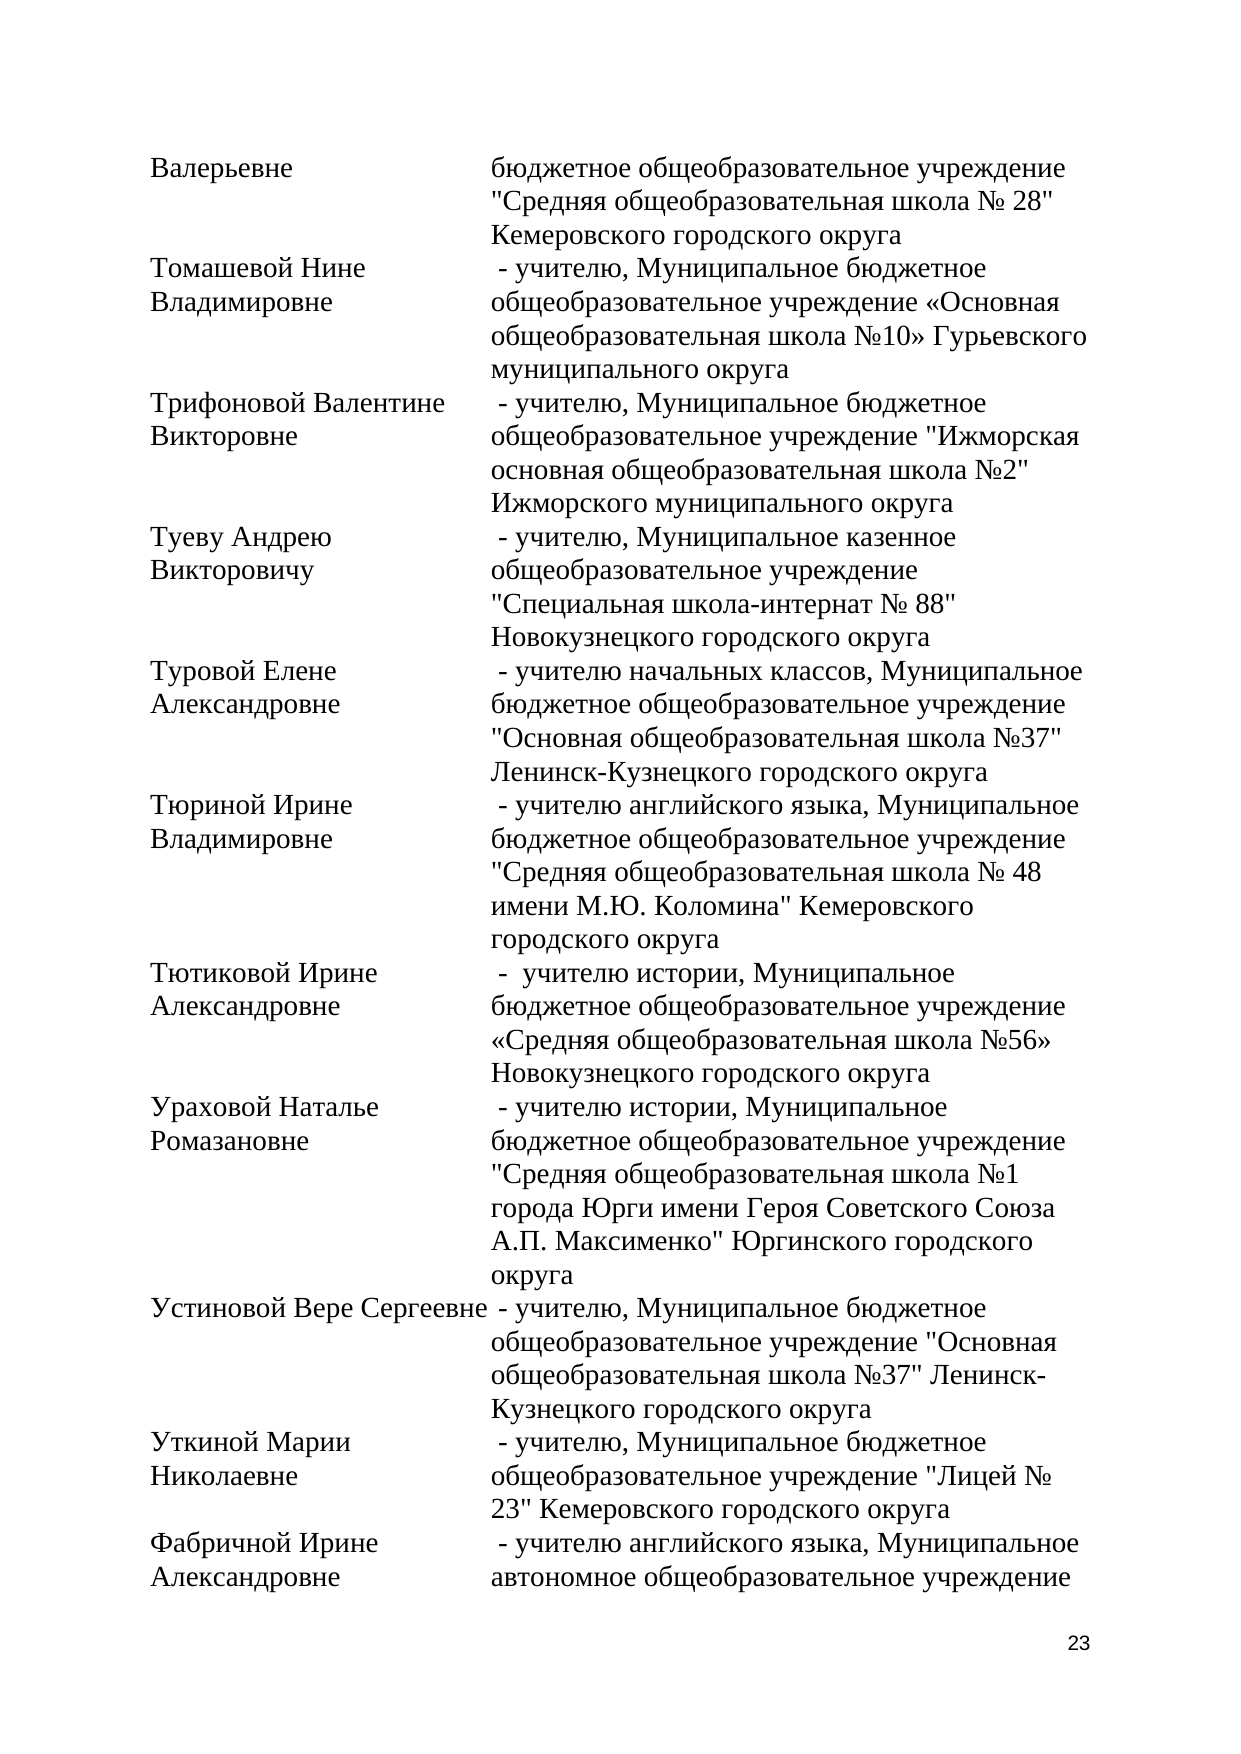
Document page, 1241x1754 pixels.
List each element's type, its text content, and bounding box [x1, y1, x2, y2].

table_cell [490, 150, 1091, 251]
table_cell - учителю, Муниципальное бюджетное общеобразовательное учреждение «Основная общеобразовательная школа №10» Гурьевского муниципального округа [490, 251, 1091, 385]
table_cell - учителю начальных классов, Муниципальное бюджетное общеобразовательное учреждение "Основная общеобразовательная школа №37" Ленинск-Кузнецкого городского округа [490, 653, 1091, 787]
table_cell - учителю, Муниципальное казенное общеобразовательное учреждение "Специальная школа-интернат № 88" Новокузнецкого городского округа [490, 519, 1091, 653]
table_cell - учителю, Муниципальное бюджетное общеобразовательное учреждение "Основная общеобразовательная школа №37" Ленинск-Кузнецкого городского округа [490, 1290, 1091, 1424]
table_cell - учителю, Муниципальное бюджетное общеобразовательное учреждение "Лицей № 23" Кемеровского городского округа [490, 1425, 1091, 1525]
table_cell Устиновой Вере Сергеевне [149, 1290, 489, 1424]
table_cell Ураховой Наталье Ромазановне [149, 1089, 489, 1290]
table_cell Туровой Елене Александровне [149, 653, 489, 787]
table_cell - учителю истории, Муниципальное бюджетное общеобразовательное учреждение "Средняя общеобразовательная школа №1 города Юрги имени Героя Советского Союза А.П. Максименко" Юргинского городского округа [490, 1089, 1091, 1290]
table_cell - учителю истории, Муниципальное бюджетное общеобразовательное учреждение «Средняя общеобразовательная школа №56» Новокузнецкого городского округа [490, 955, 1091, 1089]
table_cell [149, 150, 489, 251]
table_cell - учителю, Муниципальное бюджетное общеобразовательное учреждение "Ижморская основная общеобразовательная школа №2" Ижморского муниципального округа [490, 385, 1091, 519]
table_cell Тютиковой Ирине Александровне [149, 955, 489, 1089]
table_cell Туеву Андрею Викторовичу [149, 519, 489, 653]
table_cell Тюриной Ирине Владимировне [149, 787, 489, 955]
table_cell Трифоновой Валентине Викторовне [149, 385, 489, 519]
table_cell Уткиной Марии Николаевне [149, 1425, 489, 1525]
table_cell Томашевой Нине Владимировне [149, 251, 489, 385]
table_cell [490, 1525, 1091, 1592]
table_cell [149, 1525, 489, 1592]
table_cell - учителю английского языка, Муниципальное бюджетное общеобразовательное учреждение "Средняя общеобразовательная школа № 48 имени М.Ю. Коломина" Кемеровского городского округа [490, 787, 1091, 955]
